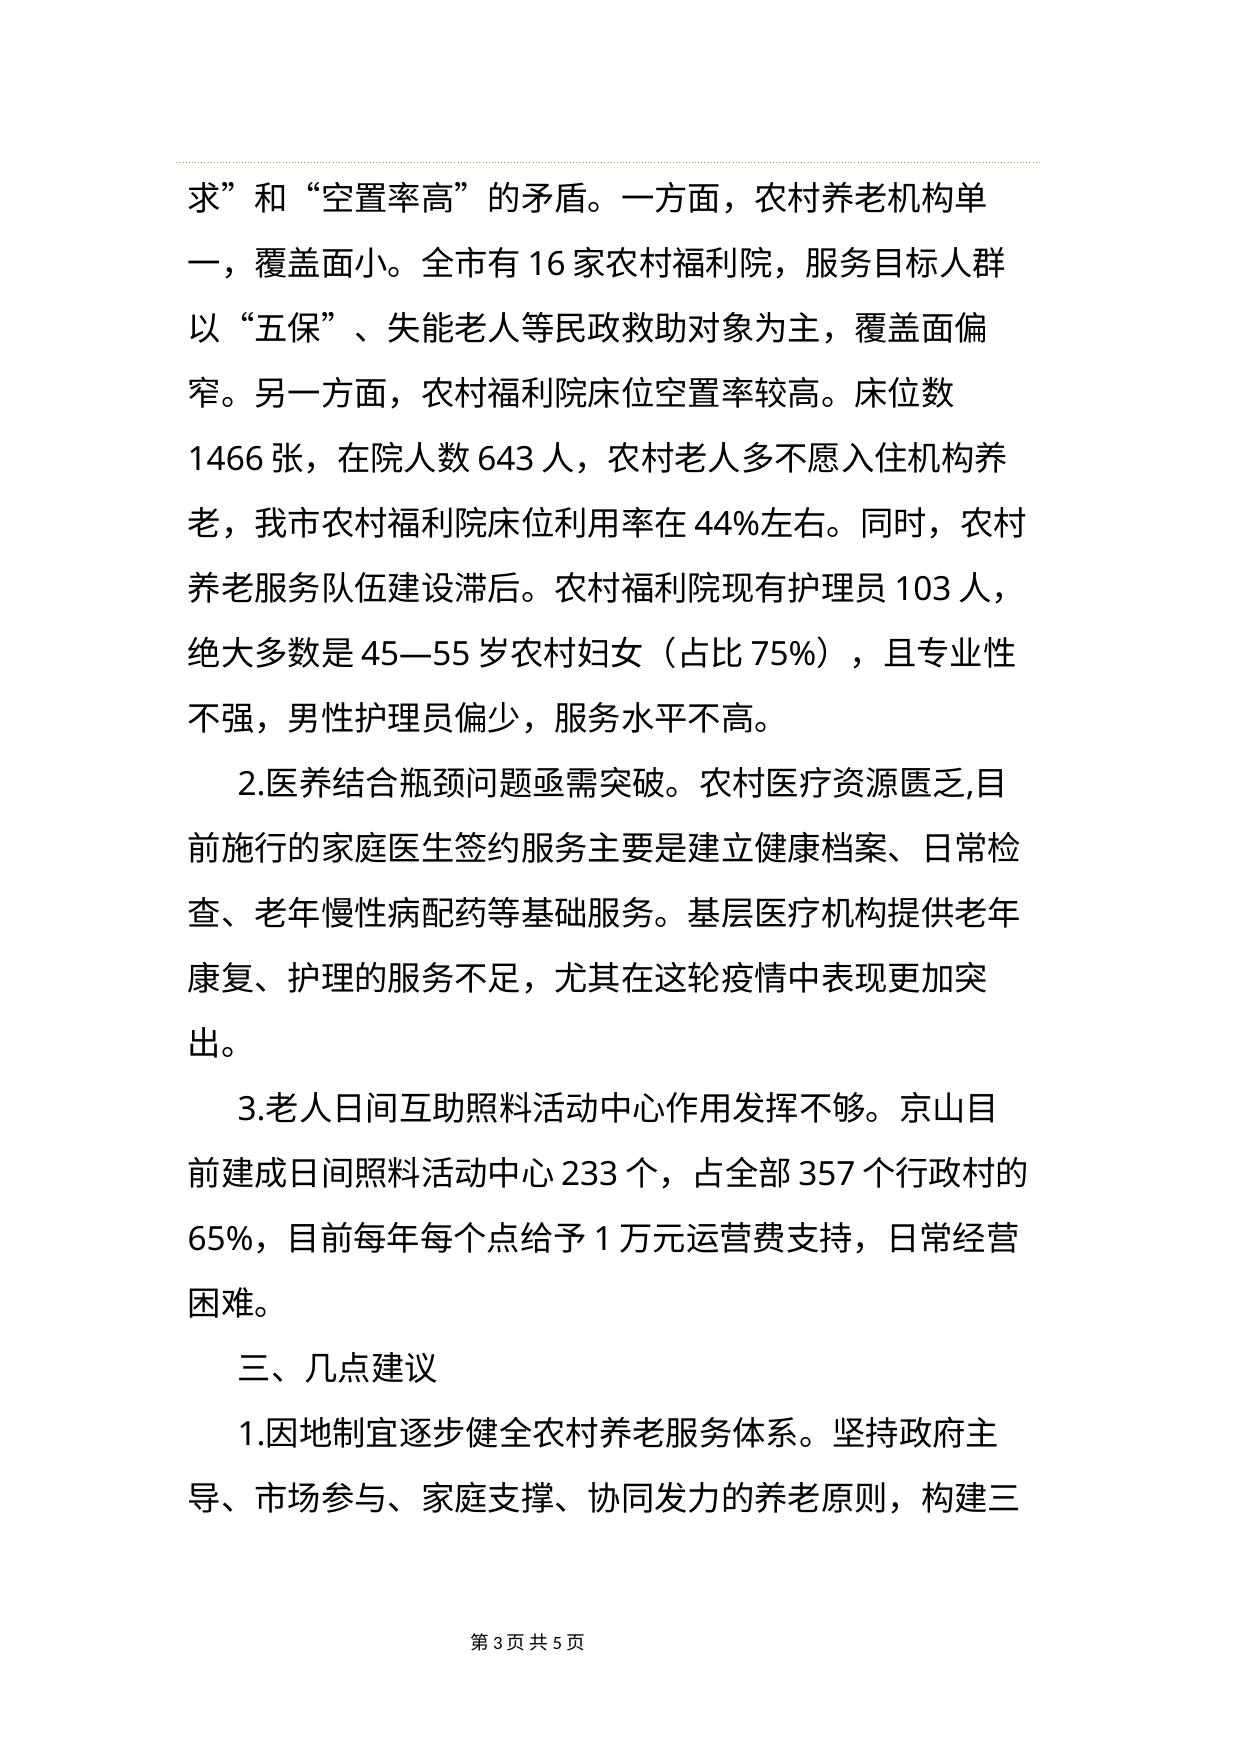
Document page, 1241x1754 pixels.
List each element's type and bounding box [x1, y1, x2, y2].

table_cell [176, 162, 1041, 1528]
